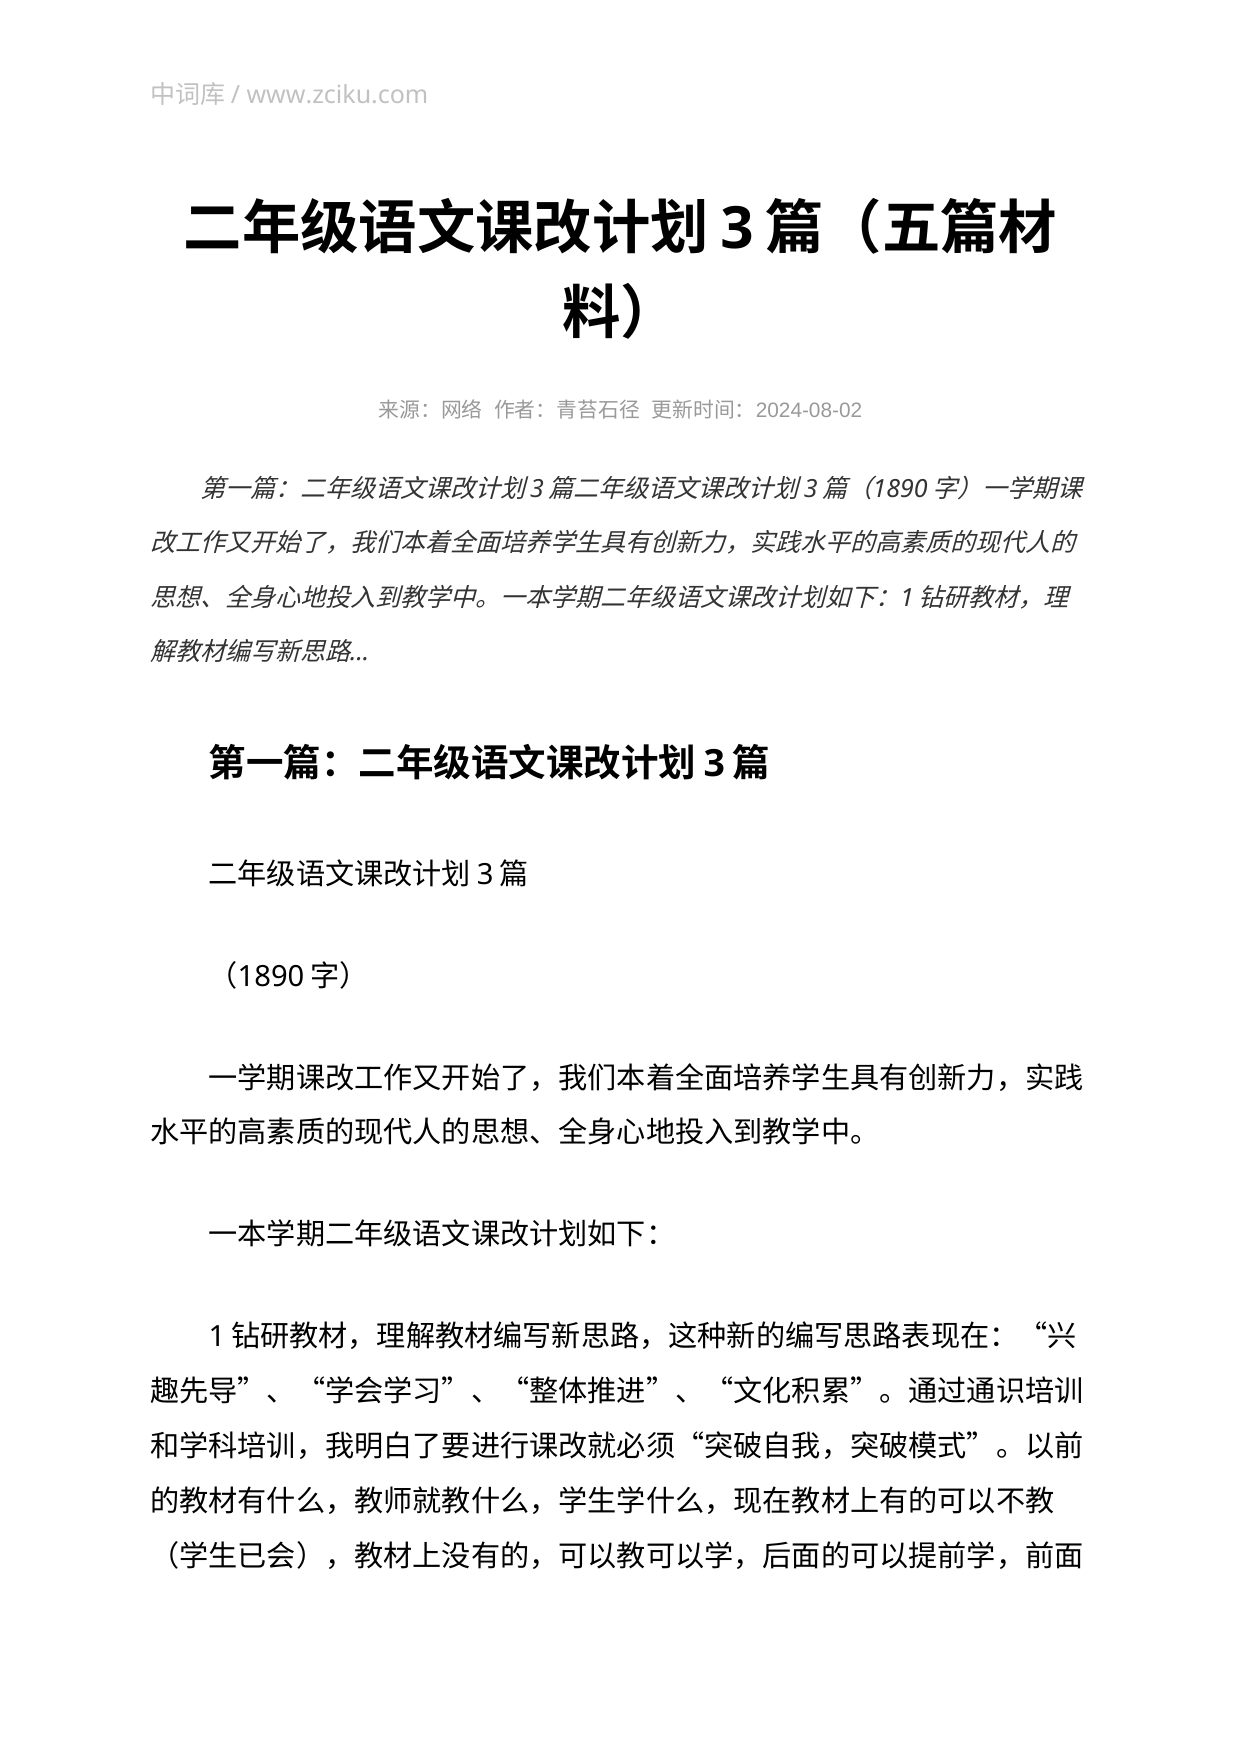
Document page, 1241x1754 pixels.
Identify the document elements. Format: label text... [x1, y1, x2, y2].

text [150, 1313, 1090, 1574]
text （1890字） [150, 952, 1090, 994]
text 一学期课改工作又开始了，我们本着全面培养学生具有创新力，实践水平的高素质的现代人的思想、全身心地投入到教学中。 [150, 1054, 1090, 1151]
subtitle 二年级语文课改计划3篇（五篇材料） [150, 181, 1090, 351]
text 来源：网络 作者：青苔石径 更新时间：2024-08-02 [150, 397, 1090, 421]
text 二年级语文课改计划3篇 [150, 850, 1090, 893]
text 第一篇：二年级语文课改计划3篇二年级语文课改计划3篇（1890字）一学期课改工作又开始了，我们本着全面培养学生具有创新力，实践水平的高素质的现代人的思想、全身心地投入到教学中。一本学期二年级语文课改计划如下：1钻研教材，理解教材编写新思路... [150, 468, 1090, 668]
text 一本学期二年级语文课改计划如下： [150, 1211, 1090, 1253]
text 第一篇：二年级语文课改计划3篇 [150, 733, 1090, 787]
